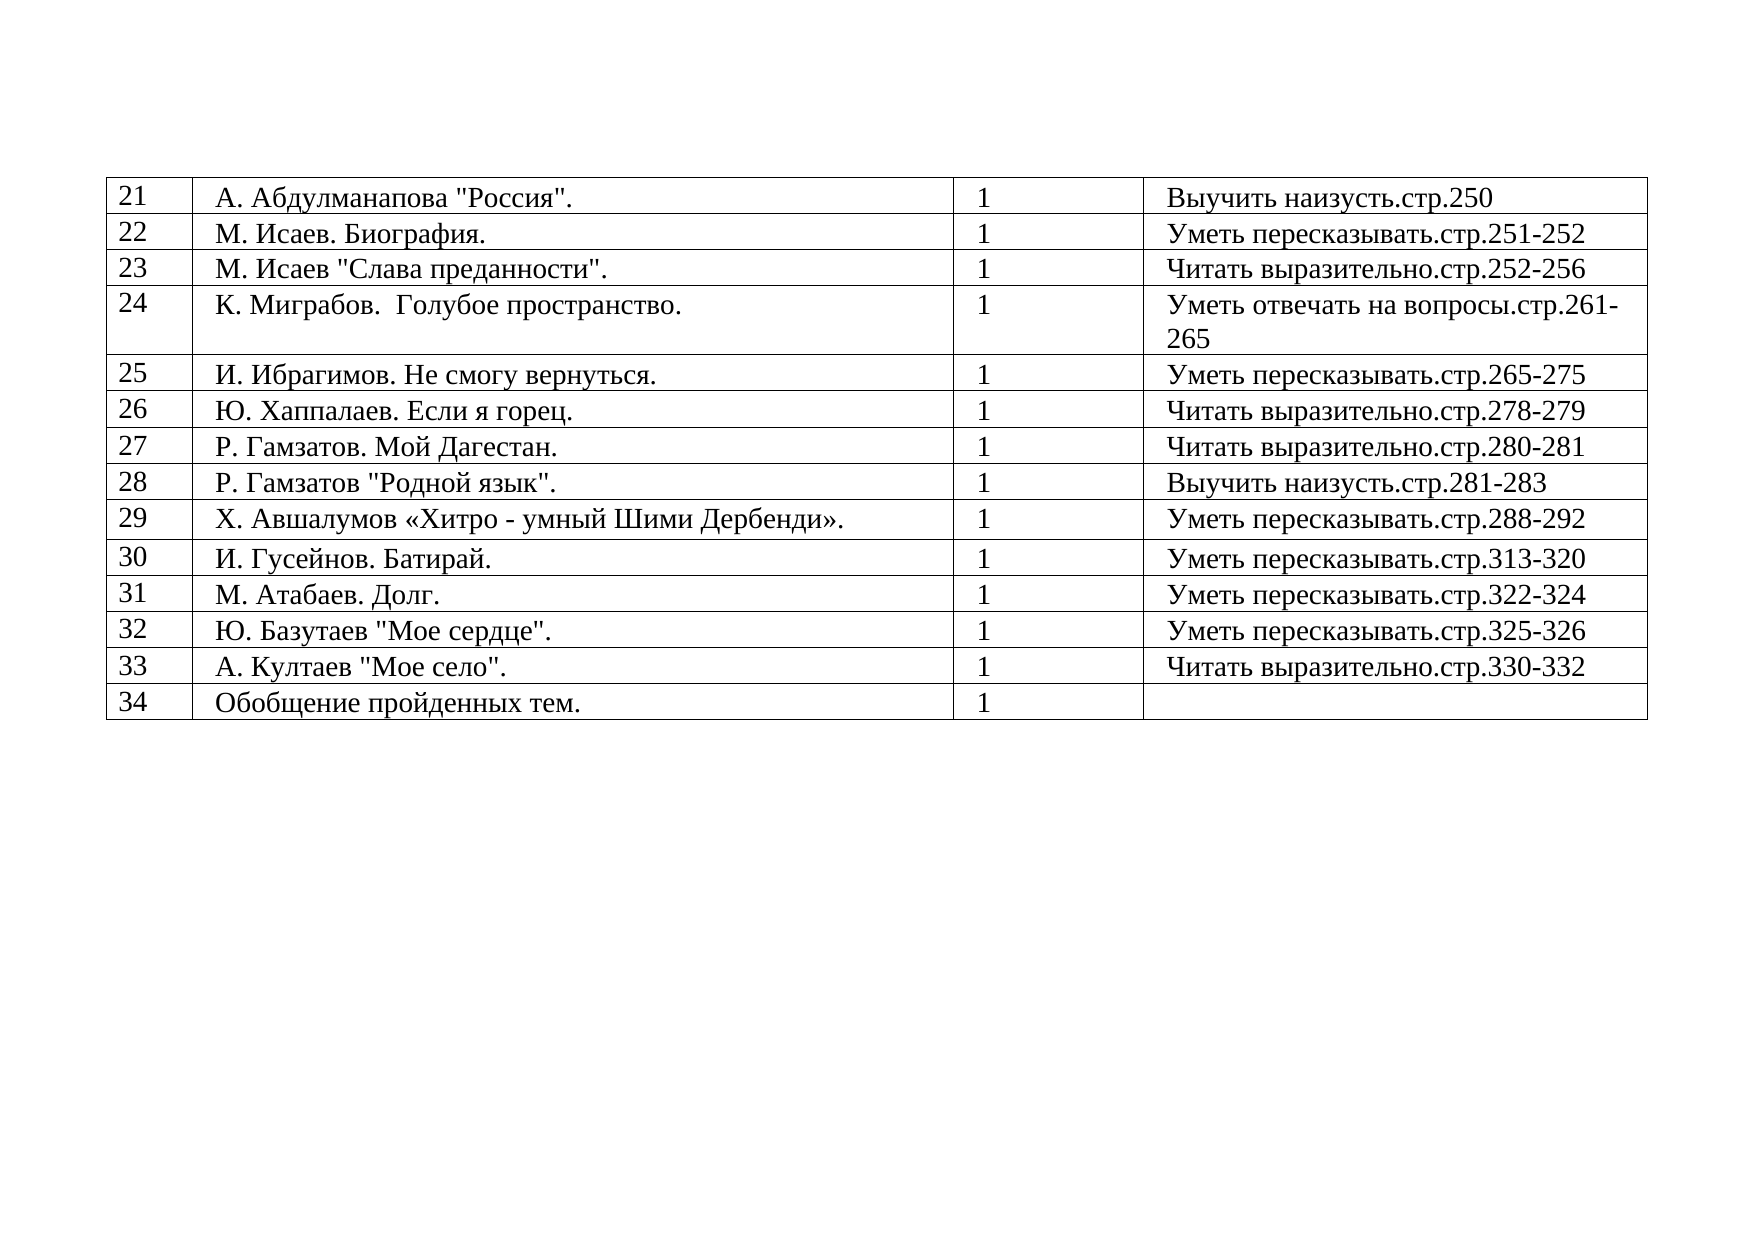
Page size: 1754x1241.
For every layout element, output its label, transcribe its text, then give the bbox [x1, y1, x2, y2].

table_cell Обобщение пройденных тем. [193, 684, 953, 719]
table_cell Ю. Хаппалаев. Если я горец. [193, 391, 953, 427]
table_cell 1 [954, 428, 1143, 463]
table_cell 26 [107, 391, 192, 427]
table_cell 1 [954, 286, 1143, 354]
table_cell Уметь пересказывать.стр.288-292 [1144, 500, 1647, 538]
table_cell 1 [954, 464, 1143, 499]
table_cell И. Ибрагимов. Не смогу вернуться. [193, 355, 953, 390]
table_cell 22 [107, 214, 192, 249]
table_cell 27 [107, 428, 192, 463]
table_cell Х. Авшалумов «Хитро - умный Шими Дербенди». [193, 500, 953, 538]
table_cell 24 [107, 286, 192, 354]
table_cell 1 [954, 612, 1143, 647]
table_cell А. Култаев "Мое село". [193, 648, 953, 683]
table_cell 33 [107, 648, 192, 683]
table_cell Читать выразительно.стр.252-256 [1144, 250, 1647, 284]
table_cell 21 [107, 178, 192, 213]
table_cell Уметь пересказывать.стр.322-324 [1144, 576, 1647, 611]
table_cell Уметь пересказывать.стр.251-252 [1144, 214, 1647, 249]
table_cell 23 [107, 250, 192, 284]
table_cell 28 [107, 464, 192, 499]
table_cell Уметь пересказывать.стр.325-326 [1144, 612, 1647, 647]
table_cell К. Миграбов. Голубое пространство. [193, 286, 953, 354]
table_cell 31 [107, 576, 192, 611]
table_cell Выучить наизусть.стр.281-283 [1144, 464, 1647, 499]
table_cell Уметь отвечать на вопросы.стр.261-265 [1144, 286, 1647, 354]
table_cell 1 [954, 214, 1143, 249]
table_cell 1 [954, 576, 1143, 611]
table_cell Р. Гамзатов "Родной язык". [193, 464, 953, 499]
table_cell 1 [954, 540, 1143, 574]
table_cell 1 [954, 178, 1143, 213]
table_cell 1 [954, 648, 1143, 683]
table_cell Ю. Базутаев "Мое сердце". [193, 612, 953, 647]
table_cell А. Абдулманапова "Россия". [193, 178, 953, 213]
table_cell М. Атабаев. Долг. [193, 576, 953, 611]
table_cell 30 [107, 540, 192, 574]
table_cell Уметь пересказывать.стр.313-320 [1144, 540, 1647, 574]
table_cell Р. Гамзатов. Мой Дагестан. [193, 428, 953, 463]
table_cell Уметь пересказывать.стр.265-275 [1144, 355, 1647, 390]
table_cell М. Исаев "Слава преданности". [193, 250, 953, 284]
table_cell Читать выразительно.стр.280-281 [1144, 428, 1647, 463]
table_cell [1144, 684, 1647, 719]
table_cell 29 [107, 500, 192, 538]
table_cell 25 [107, 355, 192, 390]
table_cell М. Исаев. Биография. [193, 214, 953, 249]
table_cell 1 [954, 391, 1143, 427]
table_cell 34 [107, 684, 192, 719]
table_cell 1 [954, 684, 1143, 719]
table_cell Читать выразительно.стр.330-332 [1144, 648, 1647, 683]
table_cell И. Гусейнов. Батирай. [193, 540, 953, 574]
table_cell 1 [954, 250, 1143, 284]
table_cell Выучить наизусть.стр.250 [1144, 178, 1647, 213]
table_cell Читать выразительно.стр.278-279 [1144, 391, 1647, 427]
table_cell 1 [954, 500, 1143, 538]
table_cell 32 [107, 612, 192, 647]
table_cell 1 [954, 355, 1143, 390]
